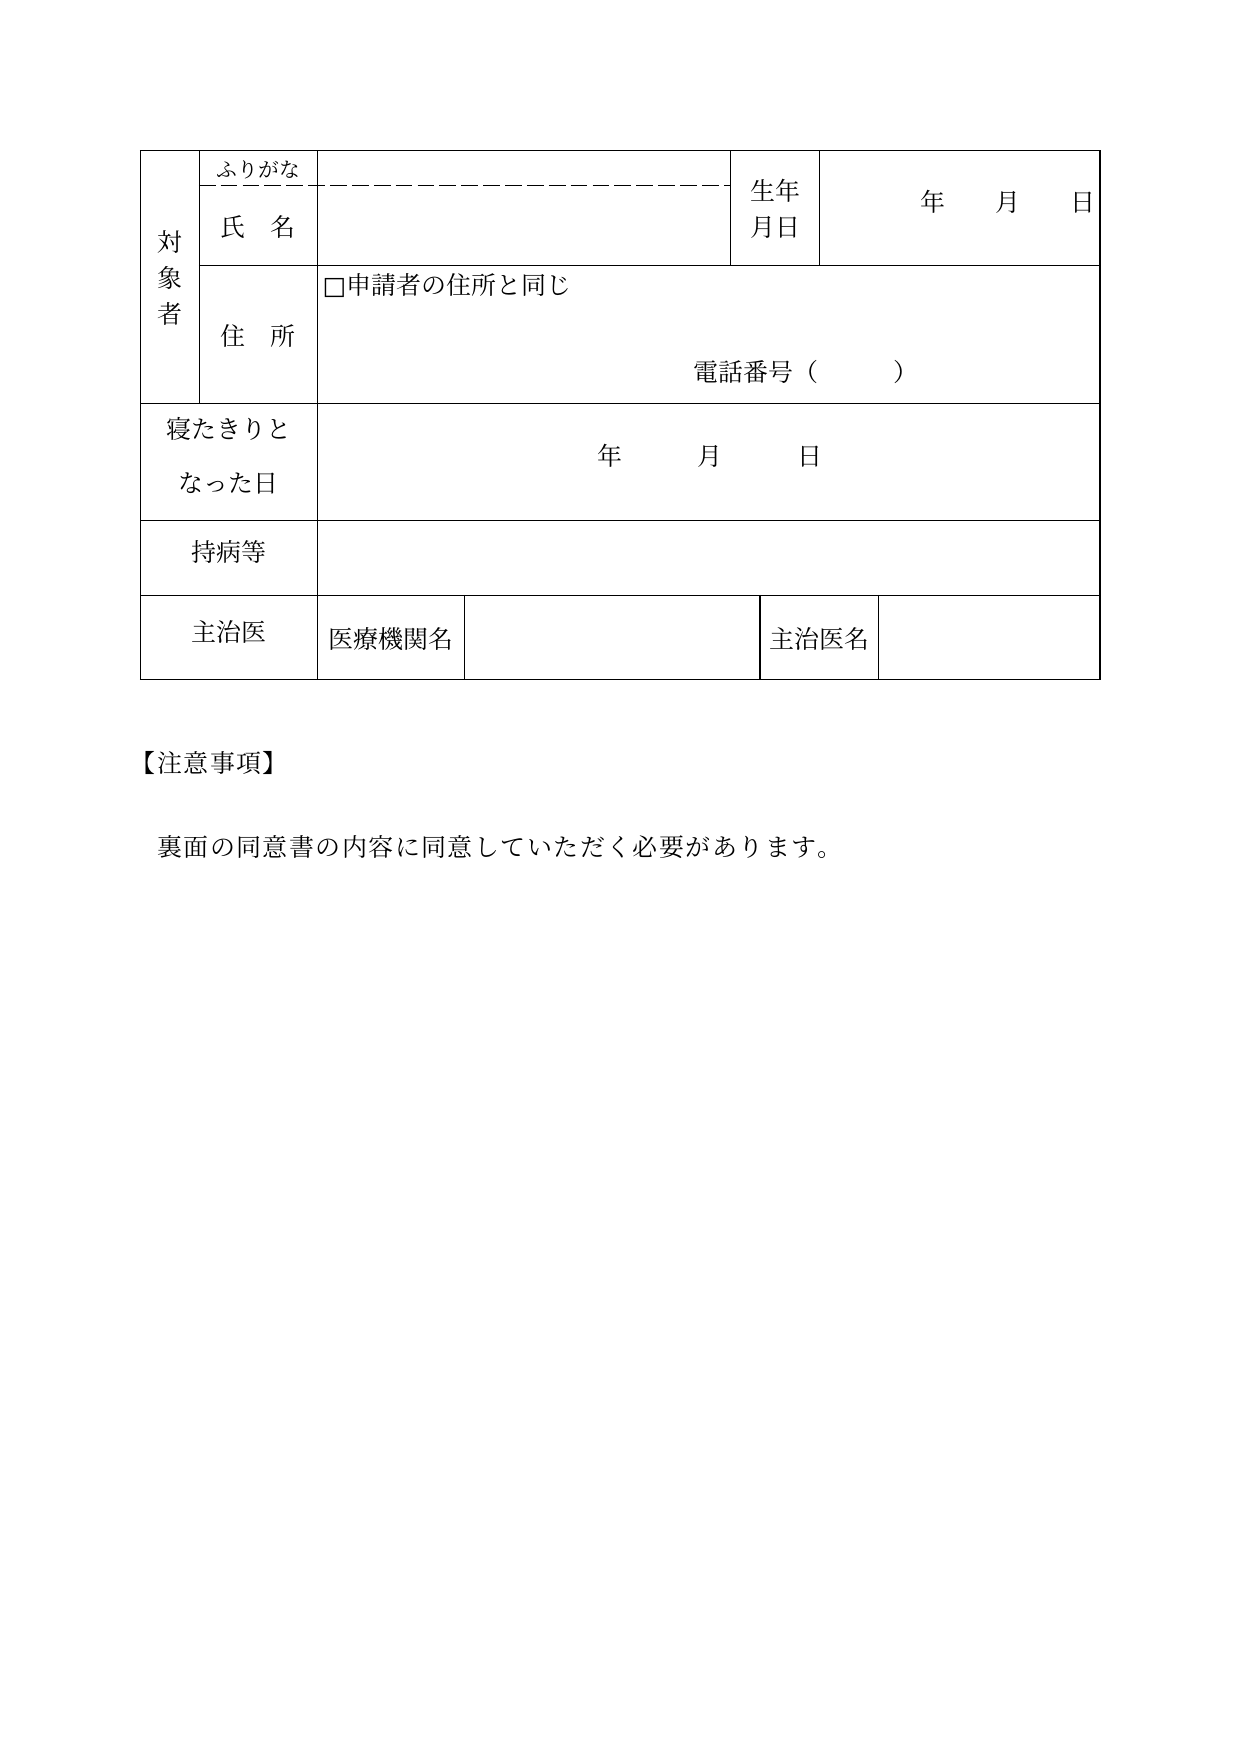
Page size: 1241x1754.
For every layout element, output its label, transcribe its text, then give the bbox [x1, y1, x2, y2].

table_header 年 月 日 [820, 151, 1099, 264]
text 【注意事項】 [131, 139, 1109, 795]
table_header 対象者 [141, 151, 199, 403]
table_cell 持病等 [141, 521, 317, 595]
table_cell 年 月 日 [318, 404, 1099, 519]
table_cell 住 所 [200, 266, 317, 403]
text 裏面の同意書の内容に同意していただく必要があります。 [131, 813, 1109, 878]
table_header [318, 151, 730, 185]
table_cell □申請者の住所と同じ 電話番号（ ） [318, 266, 1099, 403]
table_header 生年 月日 [731, 151, 819, 264]
table_cell 氏 名 [200, 185, 317, 264]
table_cell [879, 596, 1099, 679]
table_cell 医療機関名 [318, 596, 464, 679]
table_cell 寝たきりと なった日 [141, 404, 317, 519]
table_cell 主治医 [141, 596, 317, 679]
table_cell [318, 185, 730, 264]
table_header ふりがな [200, 151, 317, 185]
table_cell [318, 521, 1099, 595]
table_cell [465, 596, 759, 679]
table_cell 主治医名 [761, 596, 878, 679]
